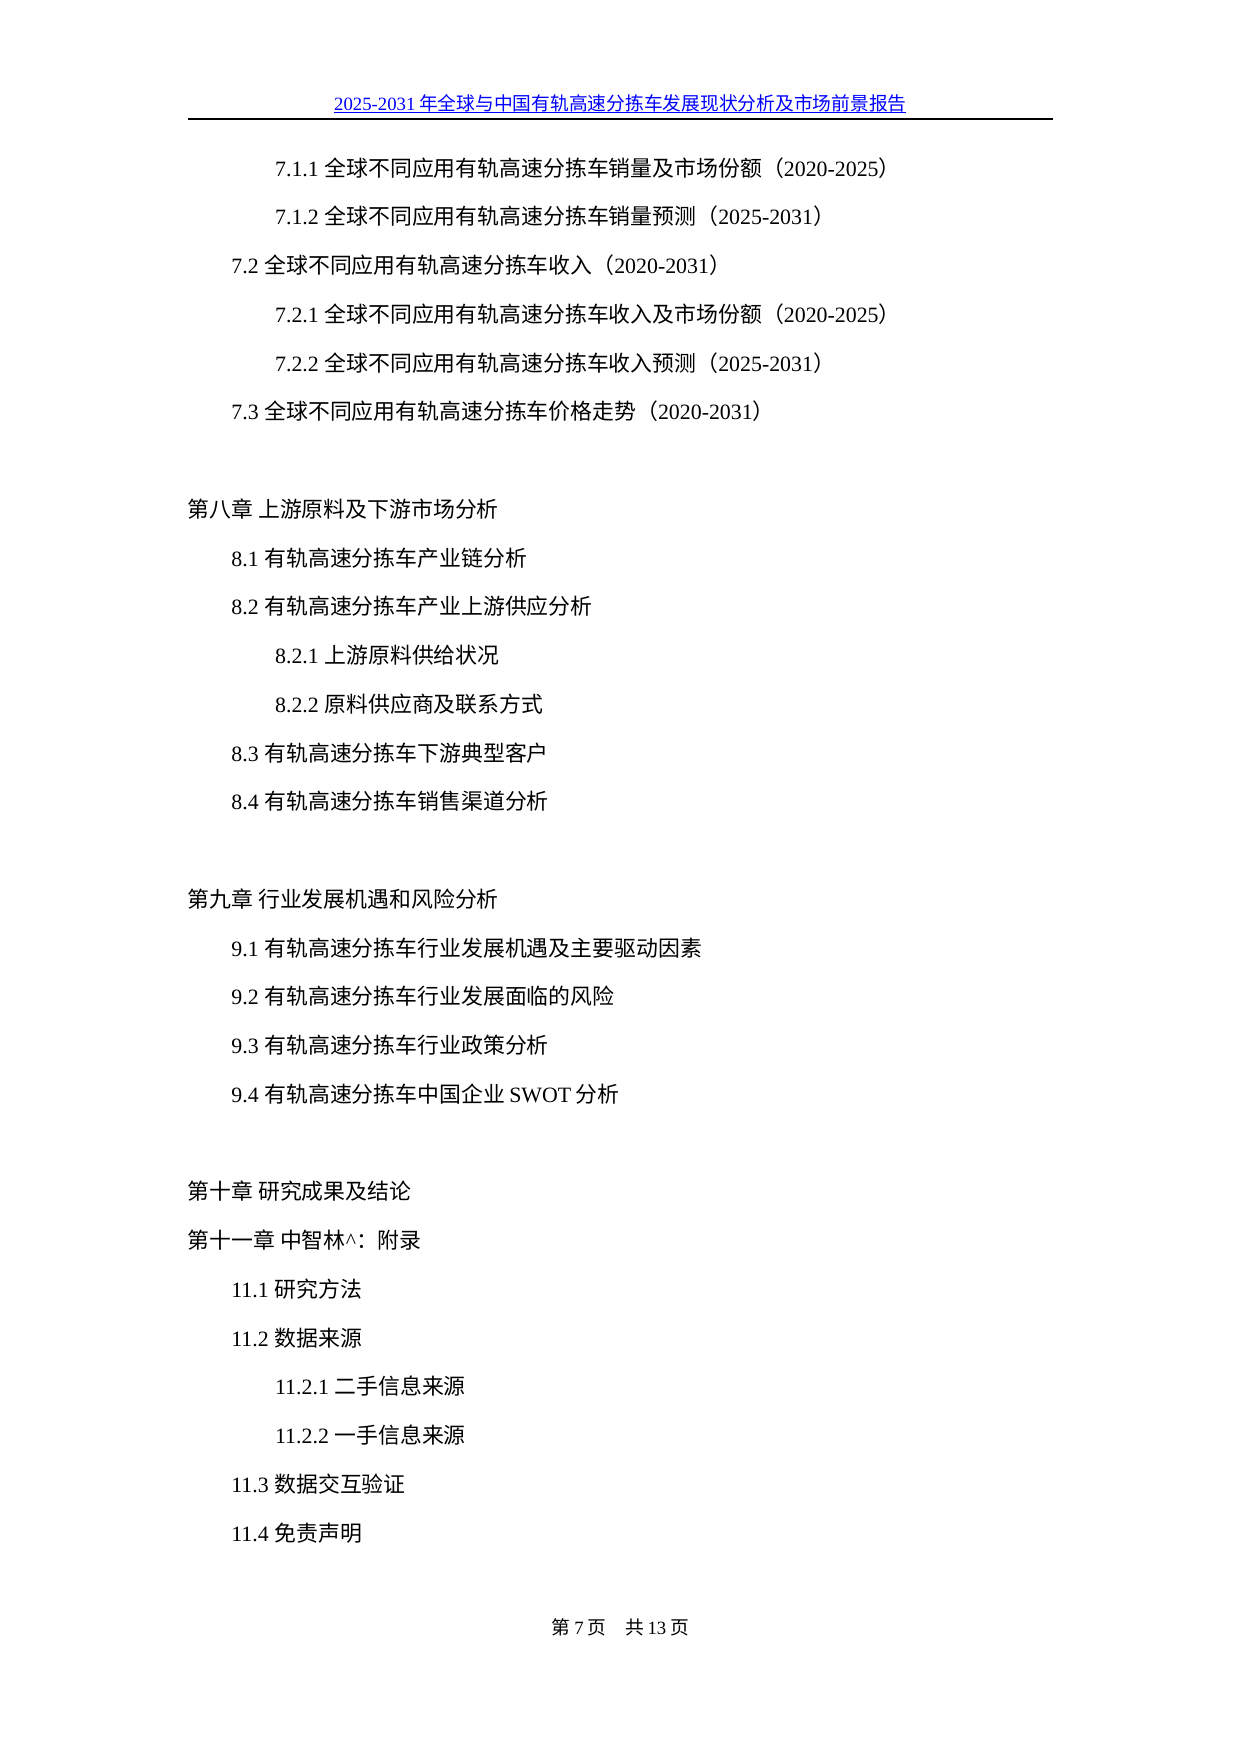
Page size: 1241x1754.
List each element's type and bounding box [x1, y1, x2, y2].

text [187, 150, 1053, 1548]
